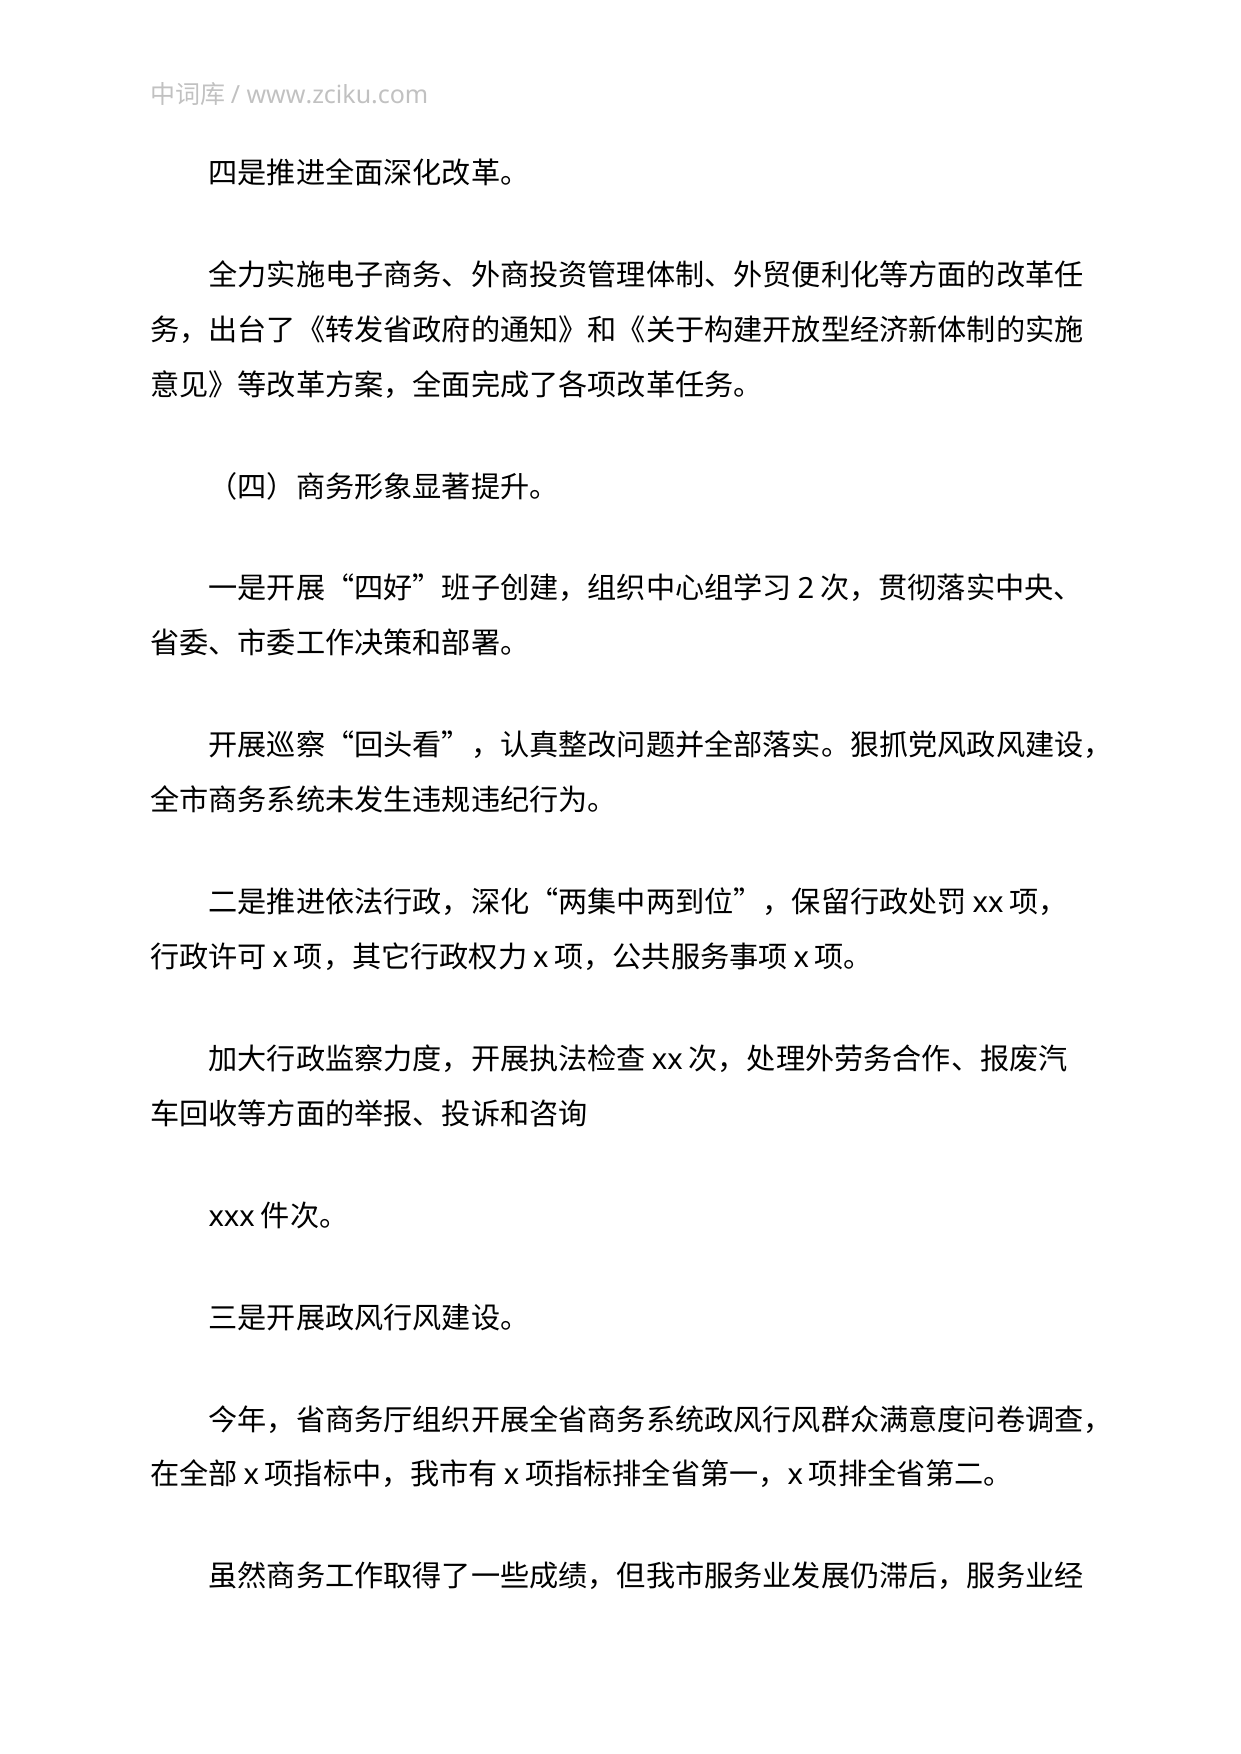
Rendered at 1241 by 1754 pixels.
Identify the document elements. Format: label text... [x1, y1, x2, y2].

text 加大行政监察力度，开展执法检查xx次，处理外劳务合作、报废汽车回收等方面的举报、投诉和咨询 [150, 1036, 1090, 1133]
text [150, 1553, 1090, 1595]
text （四）商务形象显著提升。 [150, 463, 1090, 506]
text 全力实施电子商务、外商投资管理体制、外贸便利化等方面的改革任务，出台了《转发省政府的通知》和《关于构建开放型经济新体制的实施意见》等改革方案，全面完成了各项改革任务。 [150, 252, 1090, 404]
text 三是开展政风行风建设。 [150, 1294, 1090, 1337]
text 四是推进全面深化改革。 [150, 150, 1090, 192]
text 开展巡察“回头看”，认真整改问题并全部落实。狠抓党风政风建设，全市商务系统未发生违规违纪行为。 [150, 722, 1090, 819]
text 一是开展“四好”班子创建，组织中心组学习2次，贯彻落实中央、省委、市委工作决策和部署。 [150, 565, 1090, 662]
text 今年，省商务厅组织开展全省商务系统政风行风群众满意度问卷调查，在全部x项指标中，我市有x项指标排全省第一，x项排全省第二。 [150, 1396, 1090, 1493]
text 二是推进依法行政，深化“两集中两到位”，保留行政处罚xx项，行政许可x项，其它行政权力x项，公共服务事项x项。 [150, 878, 1090, 976]
text xxx件次。 [150, 1192, 1090, 1235]
